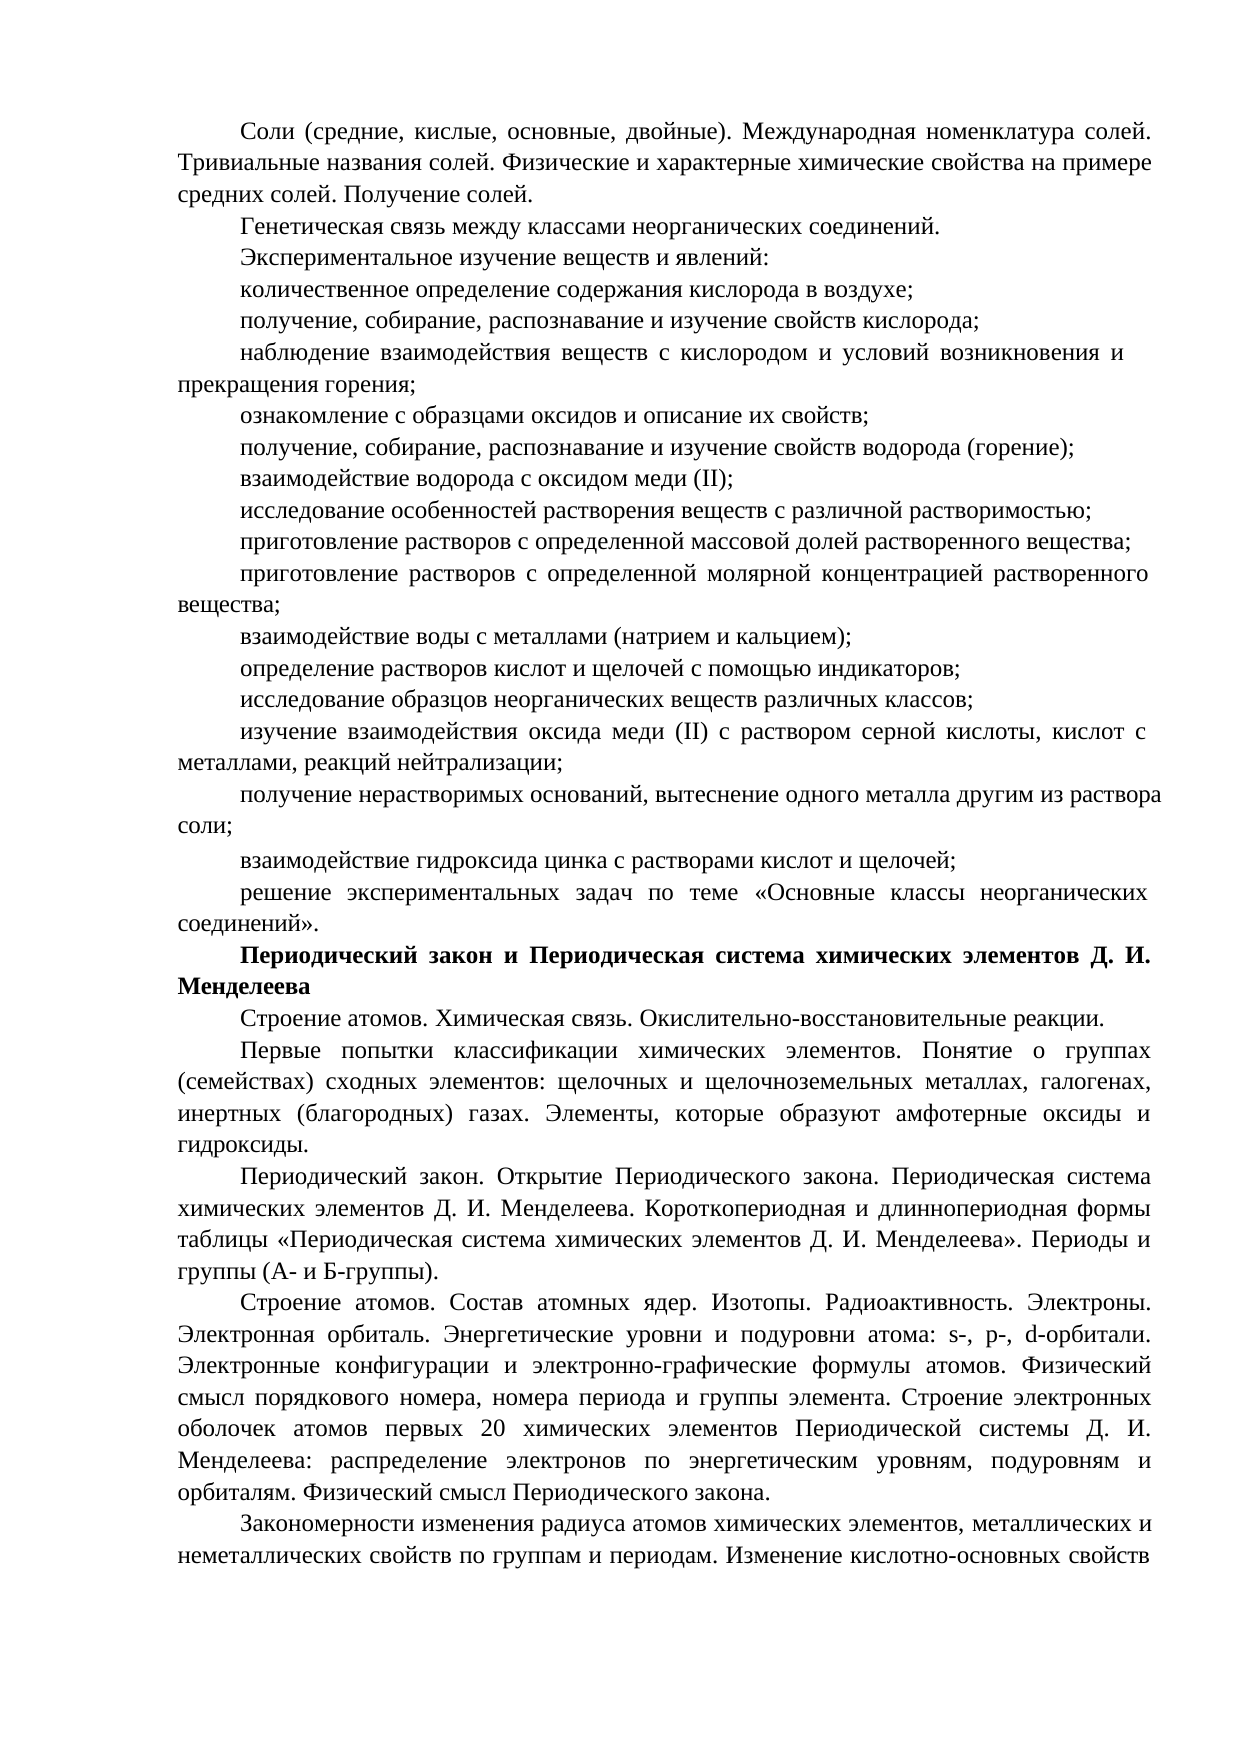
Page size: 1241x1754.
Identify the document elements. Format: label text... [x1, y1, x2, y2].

text взаимодействие воды с металлами (натрием и кальцием); определение растворов кислот и щелочей с помощью индикаторов; исследование образцов неорганических веществ различных классов; [240, 621, 984, 713]
text Периодический закон. Открытие Периодического закона. Периодическая система химических элементов Д. И. Менделеева. Короткопериодная и длиннопериодная формы таблицы «Периодическая система химических элементов Д. И. Менделеева». Периоды и группы (А- и Б-группы). [177, 1161, 1152, 1284]
text вещества; [177, 589, 1188, 618]
text Закономерности изменения радиуса атомов химических элементов, металлических и неметаллических свойств по группам и периодам. Изменение кислотно-основных свойств [177, 1508, 1152, 1568]
text решение экспериментальных задач по теме «Основные классы неорганических [240, 877, 1188, 905]
text Первые попытки классификации химических элементов. Понятие о группах (семействах) сходных элементов: щелочных и щелочноземельных металлах, галогенах, инертных (благородных) газах. Элементы, которые образуют амфотерные оксиды и гидроксиды. [177, 1035, 1152, 1158]
text соединений». [177, 908, 1188, 937]
text наблюдение взаимодействия веществ с кислородом и условий возникновения и прекращения горения; [177, 337, 1188, 397]
text Строение атомов. Состав атомных ядер. Изотопы. Радиоактивность. Электроны. Электронная орбиталь. Энергетические уровни и подуровни атома: s-, p-, d-орбитали. Электронные конфигурации и электронно-графические формулы атомов. Физический смысл порядкового номера, номера периода и группы элемента. Строение электронных оболочек атомов первых 20 химических элементов Периодической системы Д. И. Менделеева: распределение электронов по энергетическим уровням, подуровням и орбиталям. Физический смысл Периодического закона. [177, 1287, 1152, 1505]
text соли; [177, 811, 234, 839]
text получение, собирание, распознавание и изучение свойств водорода (горение); взаимодействие водорода с оксидом меди (II); [240, 432, 1188, 492]
subtitle Периодический закон и Периодическая система химических элементов Д. И. Менделеева [177, 940, 1152, 1000]
text получение нерастворимых оснований, вытеснение одного металла другим из раствора [240, 779, 1188, 808]
text Строение атомов. Химическая связь. Окислительно-восстановительные реакции. [240, 1003, 1188, 1032]
text изучение взаимодействия оксида меди (II) с раствором серной кислоты, кислот с металлами, реакций нейтрализации; [177, 716, 1188, 776]
text ознакомление с образцами оксидов и описание их свойств; [240, 400, 1188, 429]
text Соли (средние, кислые, основные, двойные). Международная номенклатура солей. Тривиальные названия солей. Физические и характерные химические свойства на примере средних солей. Получение солей. [177, 116, 1152, 208]
text взаимодействие гидроксида цинка с растворами кислот и щелочей; [240, 845, 1188, 874]
text исследование особенностей растворения веществ с различной растворимостью; приготовление растворов с определенной массовой долей растворенного вещества; приготовление растворов с определенной молярной концентрацией растворенного [240, 495, 1188, 587]
text Генетическая связь между классами неорганических соединений. Экспериментальное изучение веществ и явлений: [240, 211, 1023, 271]
text количественное определение содержания кислорода в воздухе; получение, собирание, распознавание и изучение свойств кислорода; [240, 274, 1023, 334]
